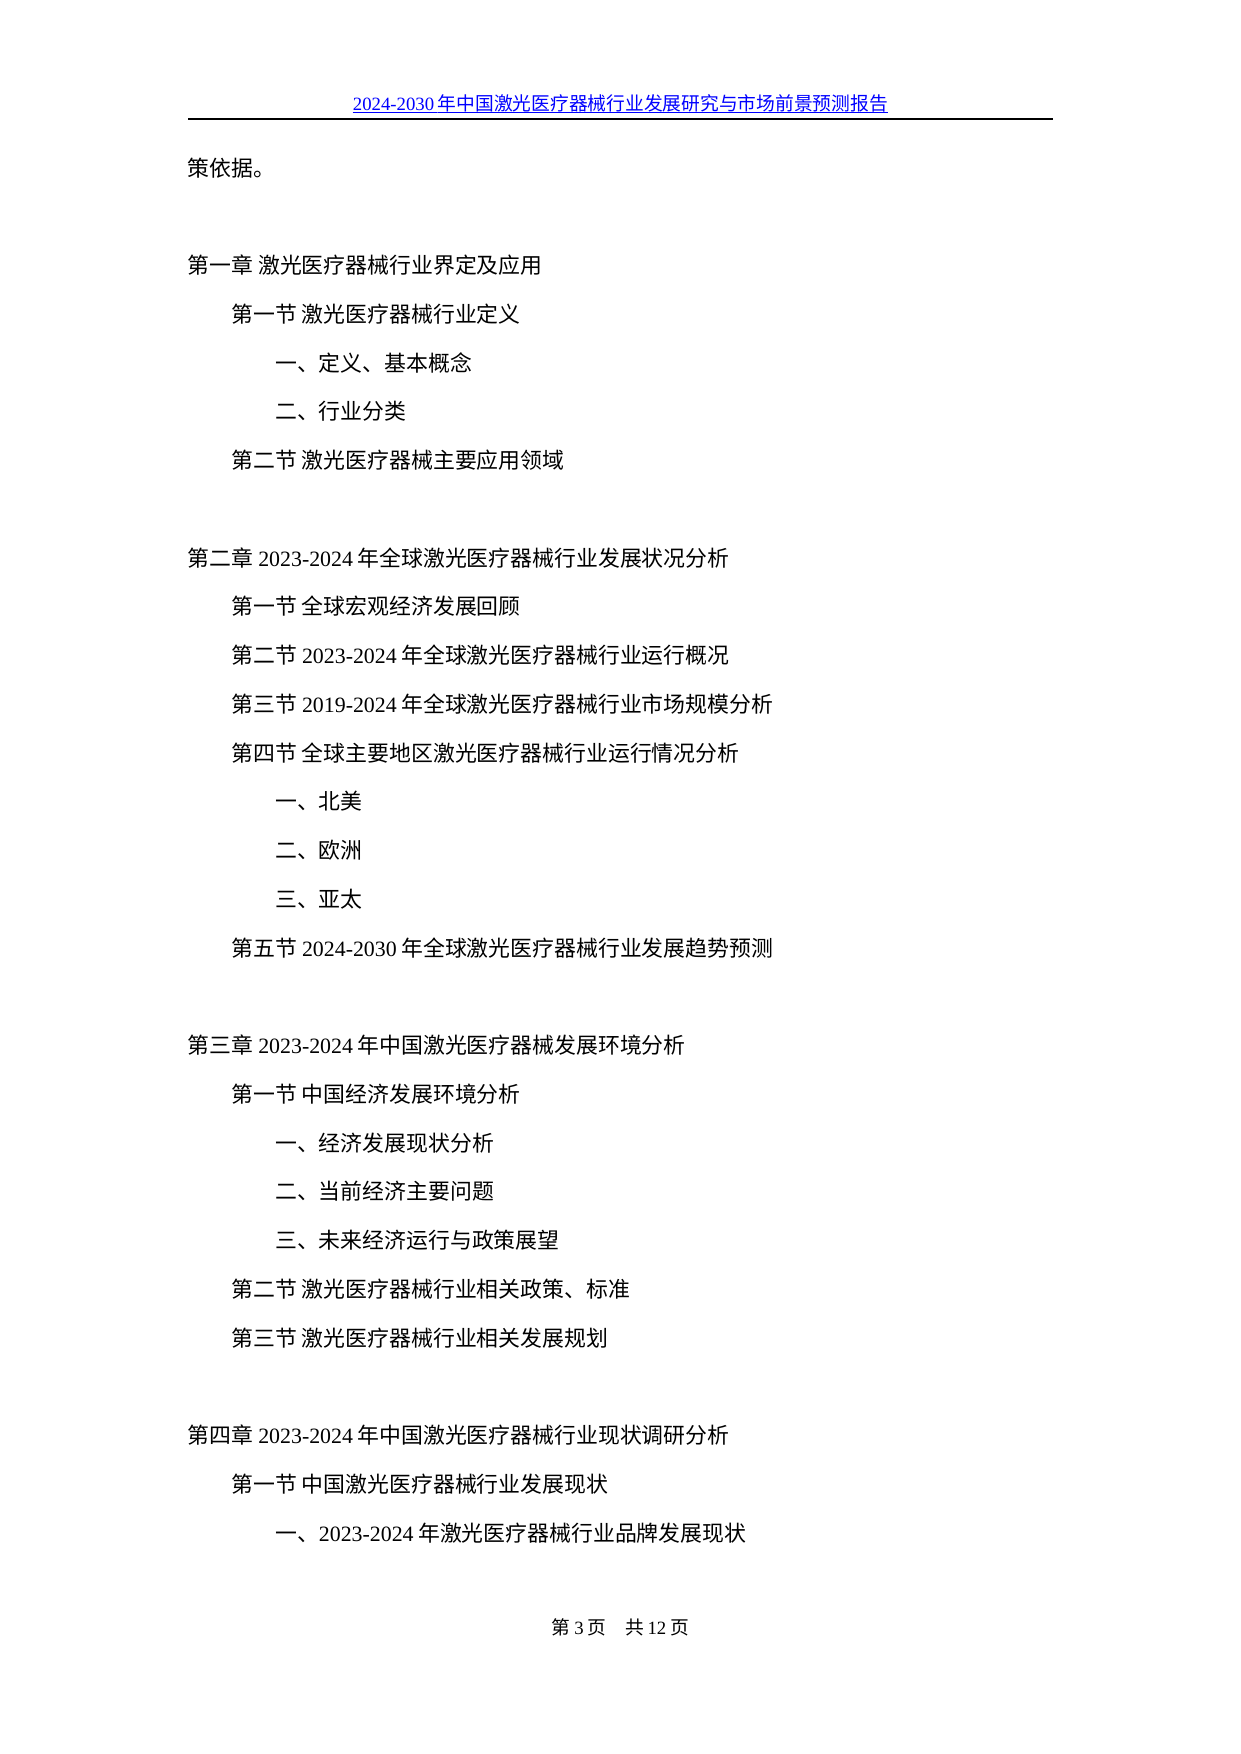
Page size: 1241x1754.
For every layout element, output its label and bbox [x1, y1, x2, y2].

text [187, 150, 1053, 1548]
